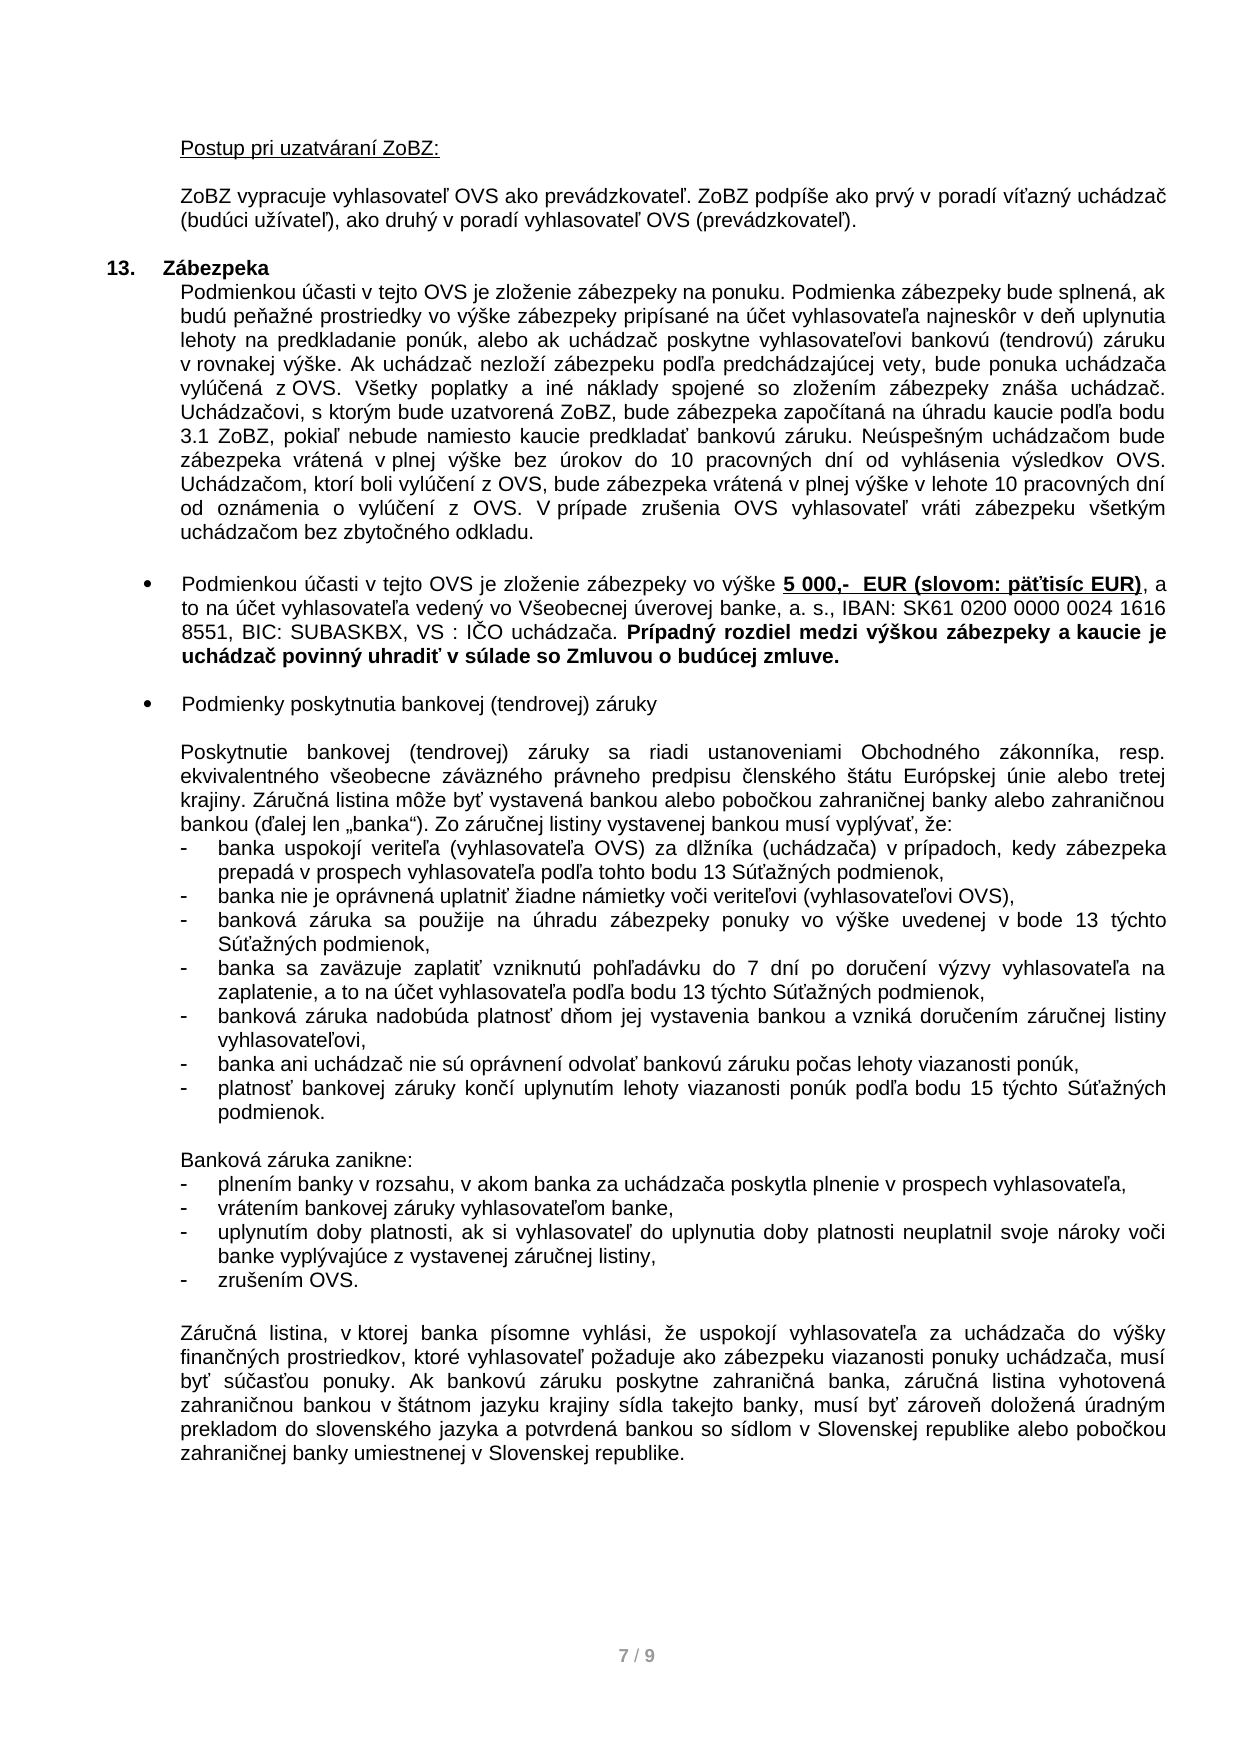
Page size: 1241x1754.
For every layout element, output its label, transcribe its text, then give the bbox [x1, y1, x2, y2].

subtitle Postup pri uzatváraní ZoBZ: [180, 136, 1167, 160]
list vrátením bankovej záruky vyhlasovateľom banke, [180, 1196, 1167, 1220]
list banka uspokojí veriteľa (vyhlasovateľa OVS) za dlžníka (uchádzača) v prípadoch, kedy zábezpeka prepadá v prospech vyhlasovateľa podľa tohto bodu 13 Súťažných podmienok, [180, 836, 1167, 884]
list plnením banky v rozsahu, v akom banka za uchádzača poskytla plnenie v prospech vyhlasovateľa, [180, 1172, 1167, 1196]
list zrušením OVS. [180, 1268, 1167, 1292]
list banka ani uchádzač nie sú oprávnení odvolať bankovú záruku počas lehoty viazanosti ponúk, [180, 1052, 1167, 1076]
list banková záruka nadobúda platnosť dňom jej vystavenia bankou a vzniká doručením záručnej listiny vyhlasovateľovi, [180, 1004, 1167, 1052]
subtitle Záručná listina, v ktorej banka písomne vyhlási, že uspokojí vyhlasovateľa za uchádzača do výšky finančných prostriedkov, ktoré vyhlasovateľ požaduje ako zábezpeku viazanosti ponuky uchádzača, musí byť súčasťou ponuky. Ak bankovú záruku poskytne zahraničná banka, záručná listina vyhotovená zahraničnou bankou v štátnom jazyku krajiny sídla takejto banky, musí byť zároveň doložená úradným prekladom do slovenského jazyka a potvrdená bankou so sídlom v Slovenskej republike alebo pobočkou zahraničnej banky umiestnenej v Slovenskej republike. [180, 1321, 1167, 1464]
list banková záruka sa použije na úhradu zábezpeky ponuky vo výške uvedenej v bode 13 týchto Súťažných podmienok, [180, 908, 1167, 956]
subtitle Zábezpeka [106, 256, 1167, 280]
list Podmienkou účasti v tejto OVS je zloženie zábezpeky vo výške 5 000,- EUR (slovom: päťtisíc EUR), a to na účet vyhlasovateľa vedený vo Všeobecnej úverovej banke, a. s., IBAN: SK61 0200 0000 0024 1616 8551, BIC: SUBASKBX, VS : IČO uchádzača. Prípadný rozdiel medzi výškou zábezpeky a kaucie je uchádzač povinný uhradiť v súlade so Zmluvou o budúcej zmluve. [144, 572, 1167, 668]
subtitle Banková záruka zanikne: [180, 1148, 1167, 1172]
subtitle ZoBZ vypracuje vyhlasovateľ OVS ako prevádzkovateľ. ZoBZ podpíše ako prvý v poradí víťazný uchádzač (budúci užívateľ), ako druhý v poradí vyhlasovateľ OVS (prevádzkovateľ). [180, 184, 1167, 232]
list platnosť bankovej záruky končí uplynutím lehoty viazanosti ponúk podľa bodu 15 týchto Súťažných podmienok. [180, 1076, 1167, 1124]
list uplynutím doby platnosti, ak si vyhlasovateľ do uplynutia doby platnosti neuplatnil svoje nároky voči banke vyplývajúce z vystavenej záručnej listiny, [180, 1220, 1167, 1268]
subtitle Podmienkou účasti v tejto OVS je zloženie zábezpeky na ponuku. Podmienka zábezpeky bude splnená, ak budú peňažné prostriedky vo výške zábezpeky pripísané na účet vyhlasovateľa najneskôr v deň uplynutia lehoty na predkladanie ponúk, alebo ak uchádzač poskytne vyhlasovateľovi bankovú (tendrovú) záruku v rovnakej výške. Ak uchádzač nezloží zábezpeku podľa predchádzajúcej vety, bude ponuka uchádzača vylúčená z OVS. Všetky poplatky a iné náklady spojené so zložením zábezpeky znáša uchádzač. Uchádzačovi, s ktorým bude uzatvorená ZoBZ, bude zábezpeka započítaná na úhradu kaucie podľa bodu 3.1 ZoBZ, pokiaľ nebude namiesto kaucie predkladať bankovú záruku. Neúspešným uchádzačom bude zábezpeka vrátená v plnej výške bez úrokov do 10 pracovných dní od vyhlásenia výsledkov OVS. Uchádzačom, ktorí boli vylúčení z OVS, bude zábezpeka vrátená v plnej výške v lehote 10 pracovných dní od oznámenia o vylúčení z OVS. V prípade zrušenia OVS vyhlasovateľ vráti zábezpeku všetkým uchádzačom bez zbytočného odkladu. [180, 280, 1167, 543]
subtitle Poskytnutie bankovej (tendrovej) záruky sa riadi ustanoveniami Obchodného zákonníka, resp. ekvivalentného všeobecne záväzného právneho predpisu členského štátu Európskej únie alebo tretej krajiny. Záručná listina môže byť vystavená bankou alebo pobočkou zahraničnej banky alebo zahraničnou bankou (ďalej len „banka“). Zo záručnej listiny vystavenej bankou musí vyplývať, že: [180, 740, 1167, 836]
list banka nie je oprávnená uplatniť žiadne námietky voči veriteľovi (vyhlasovateľovi OVS), [180, 884, 1167, 908]
list banka sa zaväzuje zaplatiť vzniknutú pohľadávku do 7 dní po doručení výzvy vyhlasovateľa na zaplatenie, a to na účet vyhlasovateľa podľa bodu 13 týchto Súťažných podmienok, [180, 956, 1167, 1004]
list Podmienky poskytnutia bankovej (tendrovej) záruky [144, 692, 1167, 716]
